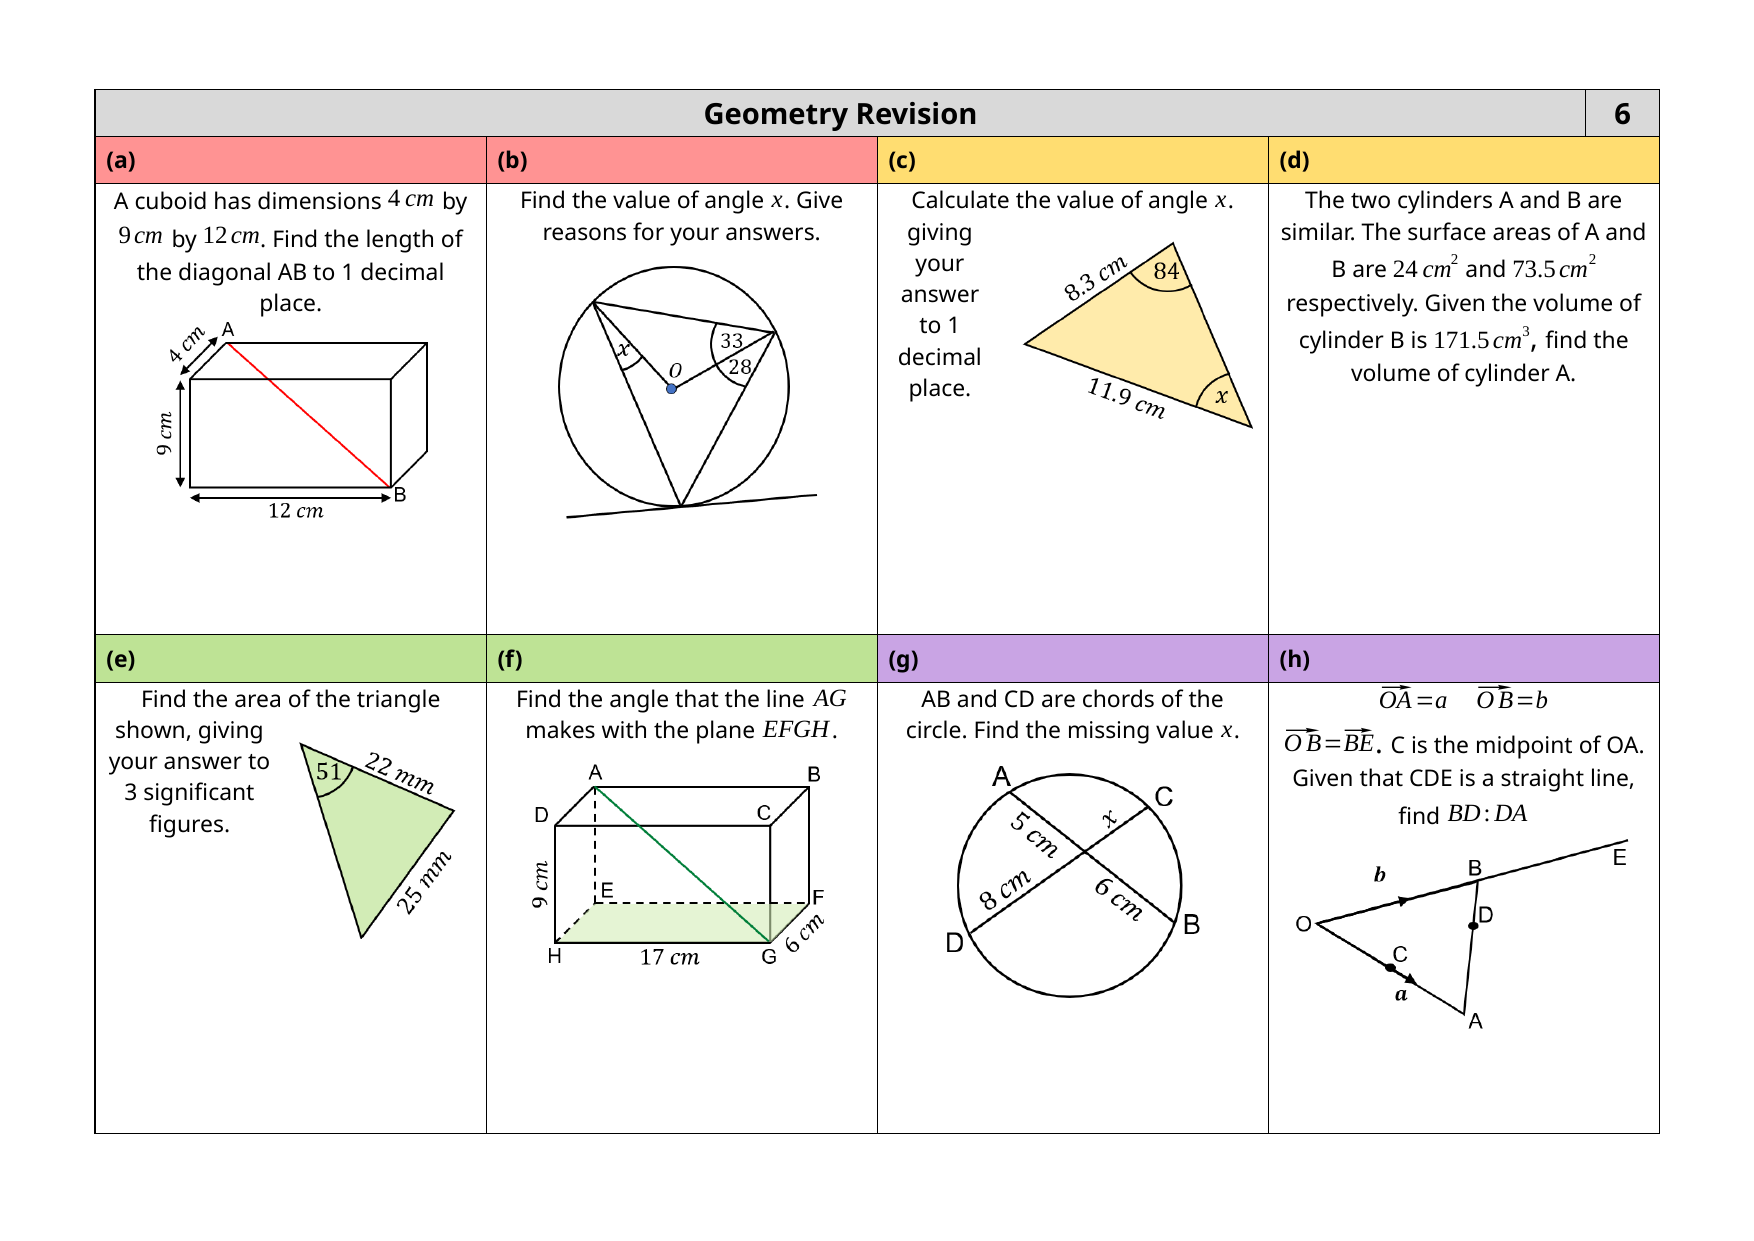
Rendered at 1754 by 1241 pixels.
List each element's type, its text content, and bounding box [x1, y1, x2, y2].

picture [290, 725, 460, 938]
table_cell A cuboid has dimensions by by . Find the length of the diagonal AB to 1 decimal place. [96, 184, 486, 634]
table_header 6 [1586, 90, 1659, 136]
table_cell Find the value of angle . Give reasons for your answers. [487, 184, 877, 634]
picture [938, 757, 1207, 1010]
table_cell . C is the midpoint of OA. Given that CDE is a straight line, find [1269, 683, 1659, 1133]
table_cell (a) [96, 137, 486, 183]
table_cell (c) [878, 137, 1268, 183]
table_cell (e) [96, 635, 486, 682]
table_cell (f) [487, 635, 877, 682]
table_cell AB and CD are chords of the circle. Find the missing value . [878, 683, 1268, 1133]
table_cell (b) [487, 137, 877, 183]
table_cell Find the area of the triangle shown, giving your answer to 3 significant figures. [96, 683, 486, 1133]
table_cell Calculate the value of angle . giving your answer to 1 decimal place. [878, 184, 1268, 634]
table_cell (d) [1269, 137, 1659, 183]
picture [1009, 232, 1253, 433]
picture [1289, 832, 1638, 1032]
table_cell (g) [878, 635, 1268, 682]
picture [149, 318, 432, 521]
picture [536, 259, 827, 526]
picture [530, 757, 833, 974]
table_cell (h) [1269, 635, 1659, 682]
table_cell The two cylinders A and B are similar. The surface areas of A and B are and respectively. Given the volume of cylinder B is , find the volume of cylinder A. [1269, 184, 1659, 634]
table_header Geometry Revision [96, 90, 1585, 136]
table_cell Find the angle that the line makes with the plane . [487, 683, 877, 1133]
